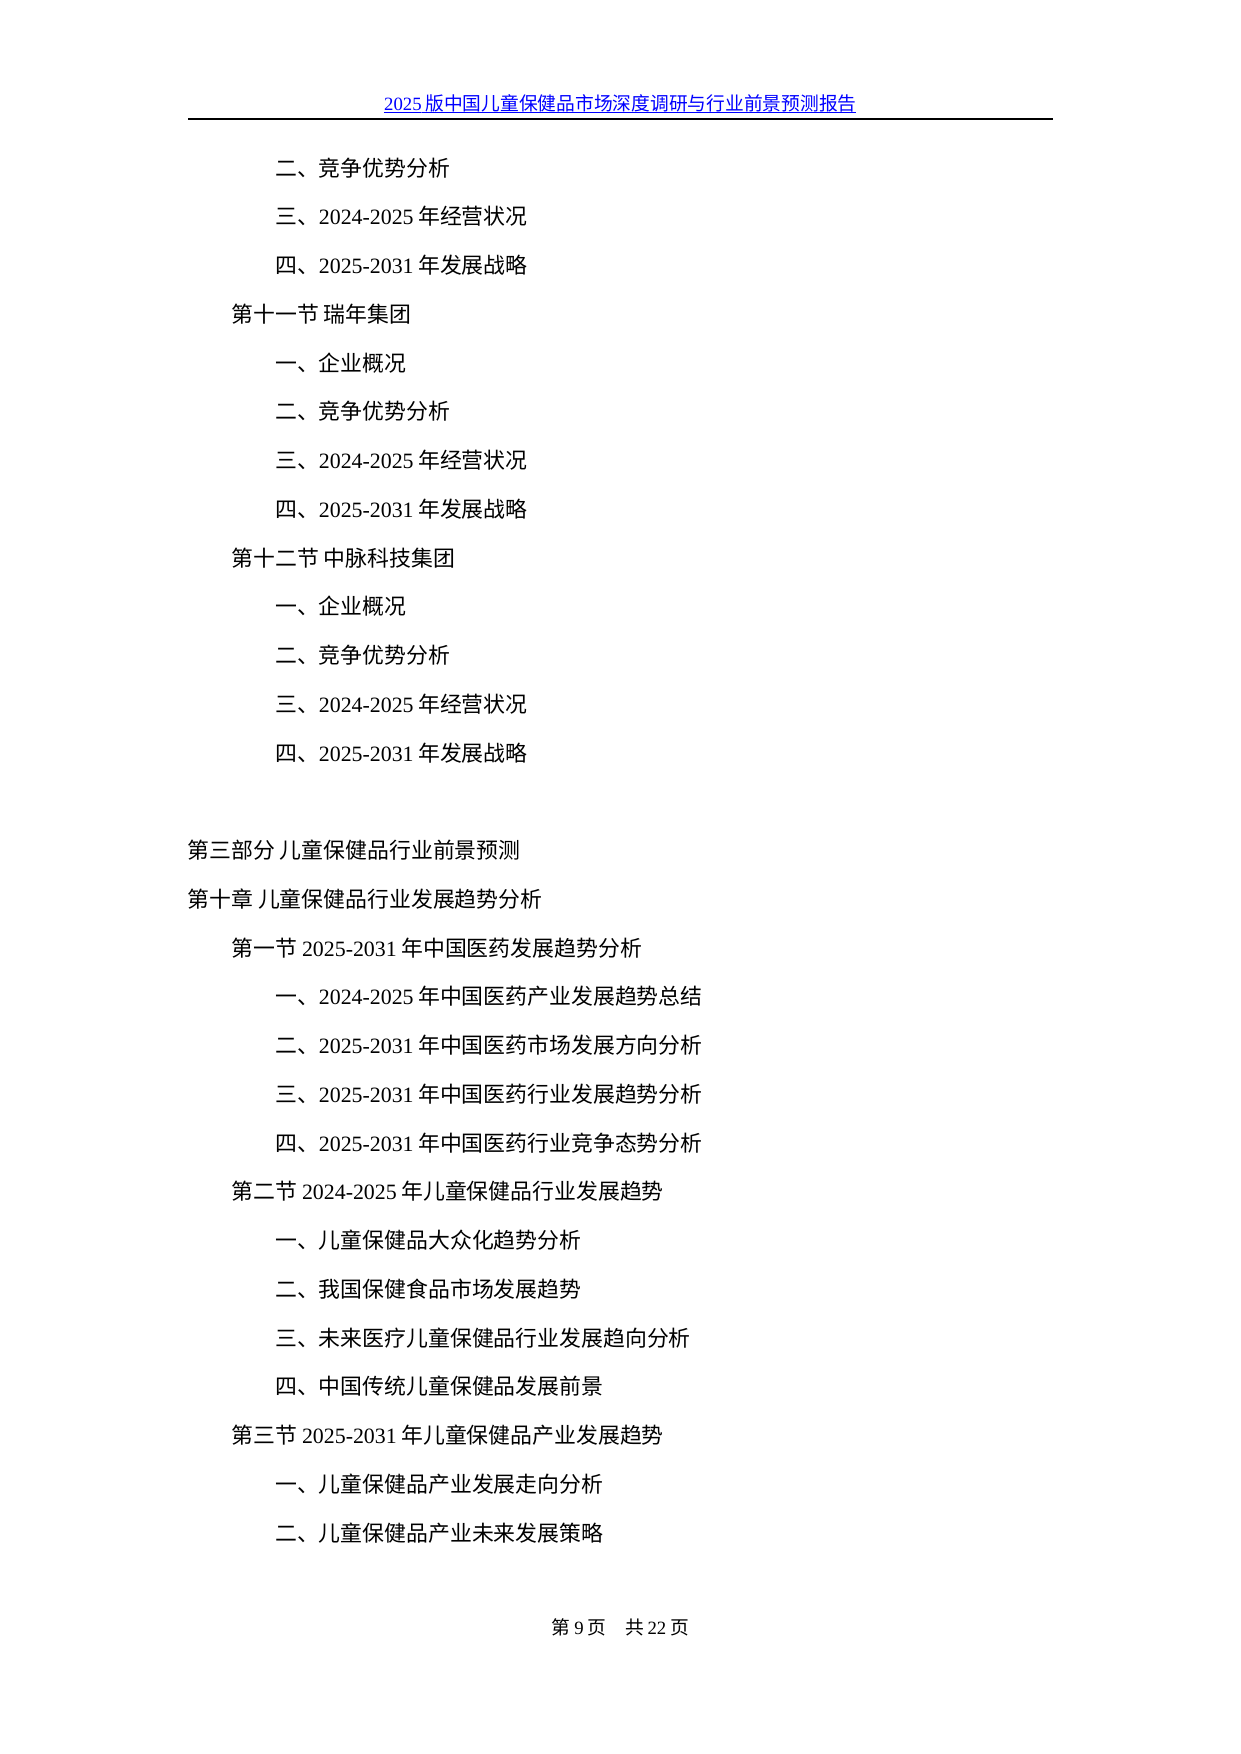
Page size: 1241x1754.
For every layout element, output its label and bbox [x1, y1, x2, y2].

text [187, 150, 1053, 1548]
